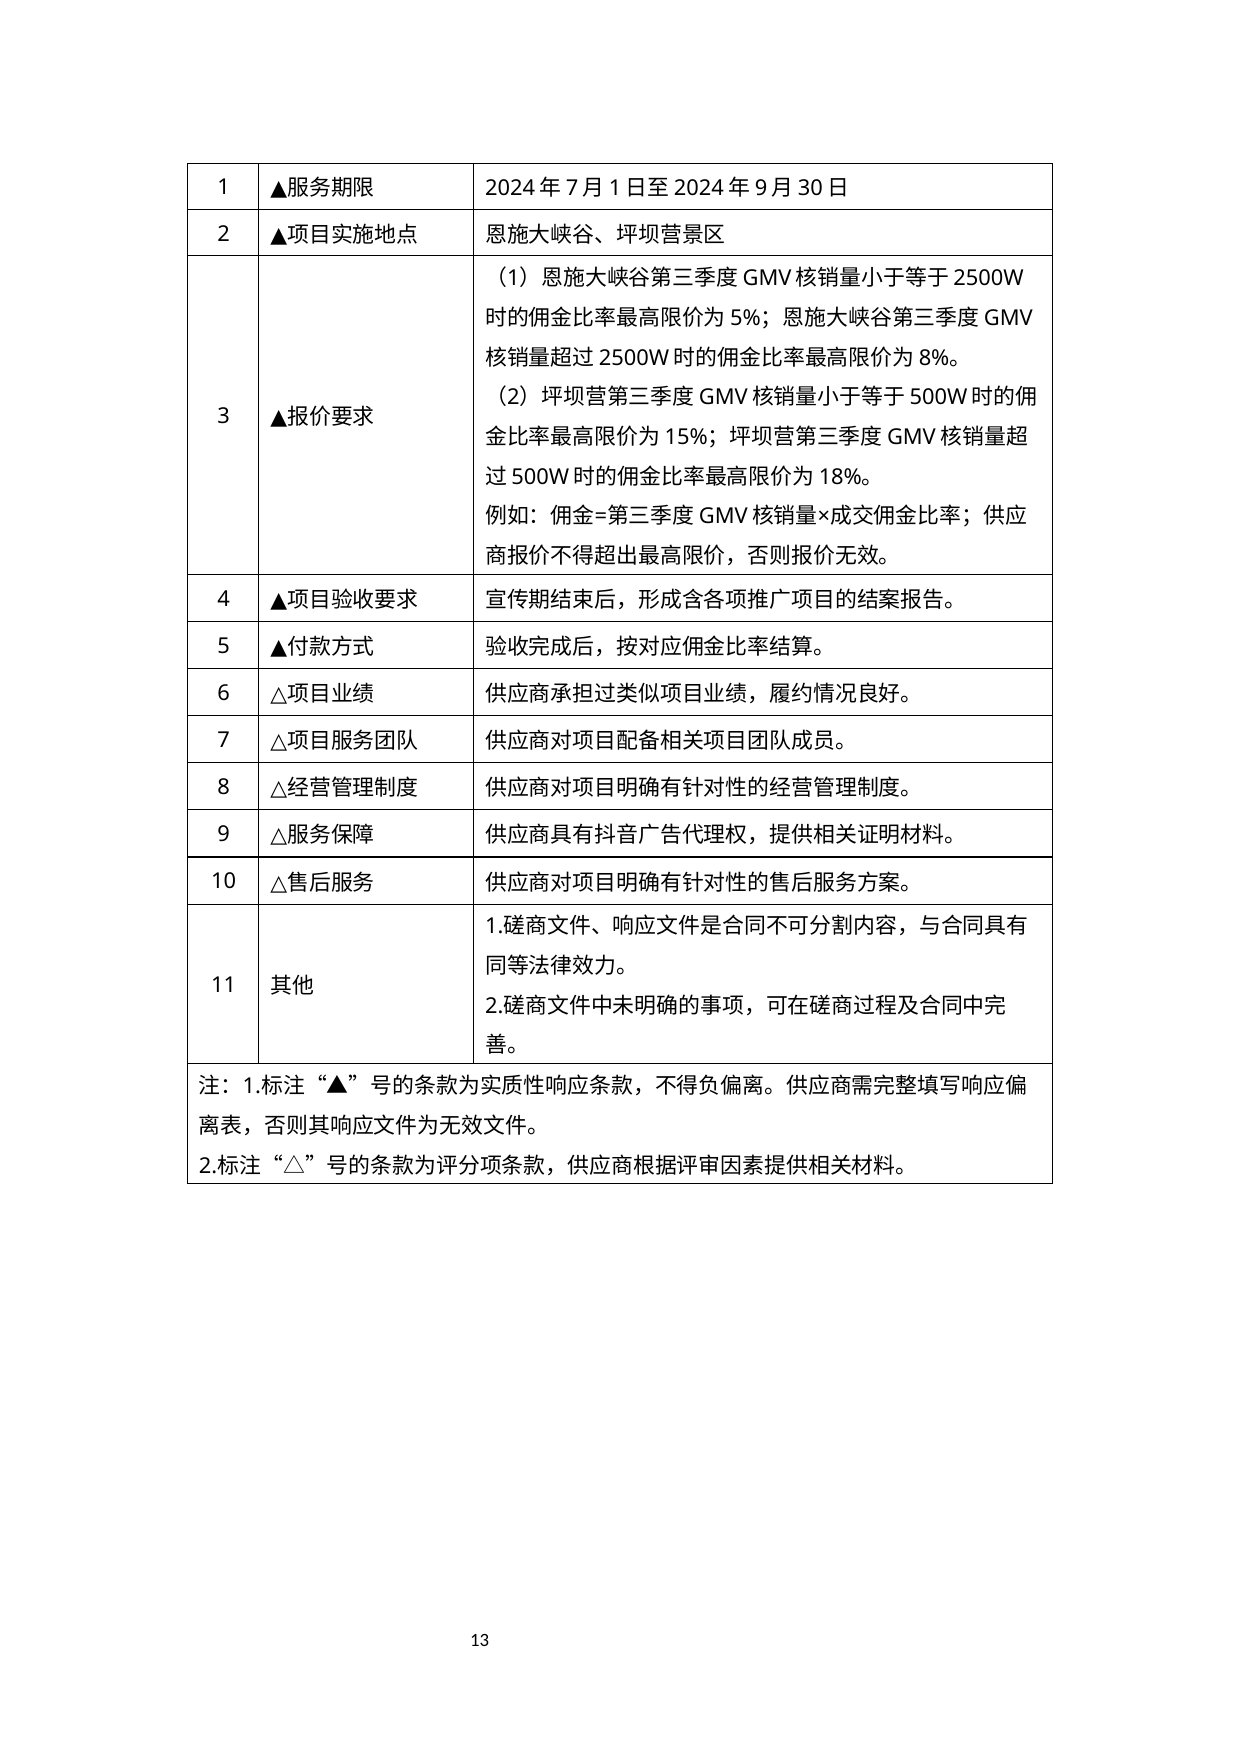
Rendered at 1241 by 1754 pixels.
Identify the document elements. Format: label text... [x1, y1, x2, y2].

table_cell ▲报价要求 [259, 256, 473, 574]
table_cell 11 [188, 905, 258, 1063]
table_cell △项目业绩 [259, 669, 473, 715]
table_cell △项目服务团队 [259, 716, 473, 762]
table_cell △服务保障 [259, 810, 473, 856]
table_cell 供应商对项目明确有针对性的售后服务方案。 [474, 858, 1052, 903]
table_cell ▲付款方式 [259, 622, 473, 668]
table_cell 8 [188, 763, 258, 809]
table_cell （1）恩施大峡谷第三季度GMV核销量小于等于2500W时的佣金比率最高限价为5%；恩施大峡谷第三季度GMV核销量超过2500W时的佣金比率最高限价为8%。 （2）坪坝营第三季度GMV核销量小于等于500W时的佣金比率最高限价为15%；坪坝营第三季度GMV核销量超过500W时的佣金比率最高限价为18%。 例如：佣金=第三季度GMV核销量×成交佣金比率；供应商报价不得超出最高限价，否则报价无效。 [474, 256, 1052, 574]
table_cell 7 [188, 716, 258, 762]
table_cell 10 [188, 858, 258, 903]
table_cell 5 [188, 622, 258, 668]
table_cell 验收完成后，按对应佣金比率结算。 [474, 622, 1052, 668]
table_cell 1.磋商文件、响应文件是合同不可分割内容，与合同具有同等法律效力。 2.磋商文件中未明确的事项，可在磋商过程及合同中完善。 [474, 905, 1052, 1063]
table_cell ▲项目验收要求 [259, 575, 473, 621]
table_cell 其他 [259, 905, 473, 1063]
table_cell 9 [188, 810, 258, 856]
table_cell 2024年7月1日至2024年9月30日 [474, 164, 1052, 209]
table_cell 恩施大峡谷、坪坝营景区 [474, 210, 1052, 255]
table_cell 6 [188, 669, 258, 715]
table_cell 1 [188, 164, 258, 209]
table_cell 注：1.标注“▲”号的条款为实质性响应条款，不得负偏离。供应商需完整填写响应偏离表，否则其响应文件为无效文件。 2.标注“△”号的条款为评分项条款，供应商根据评审因素提供相关材料。 [188, 1064, 1052, 1183]
table_cell 宣传期结束后，形成含各项推广项目的结案报告。 [474, 575, 1052, 621]
table_cell ▲服务期限 [259, 164, 473, 209]
table_cell 4 [188, 575, 258, 621]
table_cell △售后服务 [259, 858, 473, 903]
table_cell 3 [188, 256, 258, 574]
table_cell △经营管理制度 [259, 763, 473, 809]
table_cell 供应商具有抖音广告代理权，提供相关证明材料。 [474, 810, 1052, 856]
table_cell 供应商对项目配备相关项目团队成员。 [474, 716, 1052, 762]
table_cell 2 [188, 210, 258, 255]
table_cell ▲项目实施地点 [259, 210, 473, 255]
table_cell 供应商对项目明确有针对性的经营管理制度。 [474, 763, 1052, 809]
table_cell 供应商承担过类似项目业绩，履约情况良好。 [474, 669, 1052, 715]
